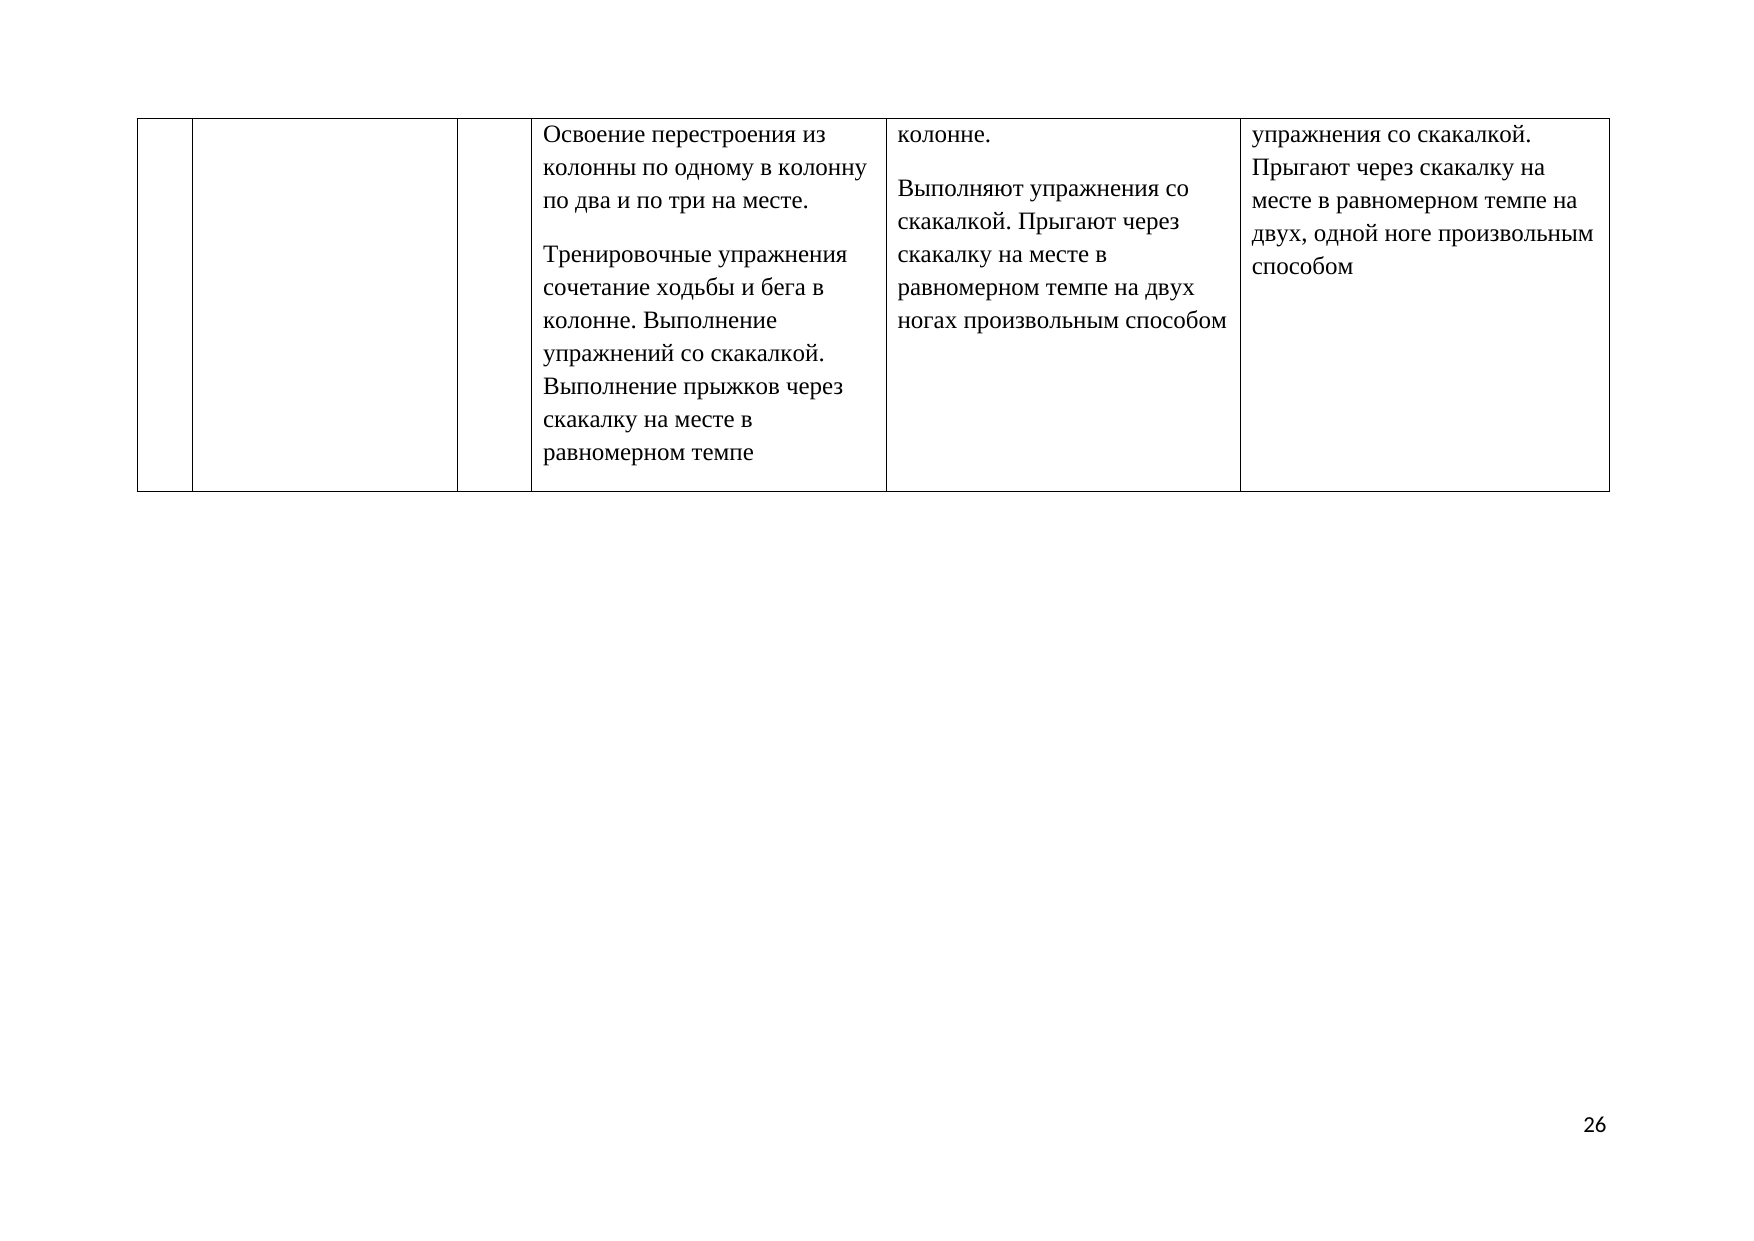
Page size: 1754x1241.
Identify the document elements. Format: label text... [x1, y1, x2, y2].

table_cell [532, 119, 886, 491]
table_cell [1241, 119, 1609, 491]
table_cell 1 [458, 119, 531, 491]
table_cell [193, 119, 457, 491]
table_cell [887, 119, 1240, 491]
table_cell 19 [138, 119, 192, 491]
